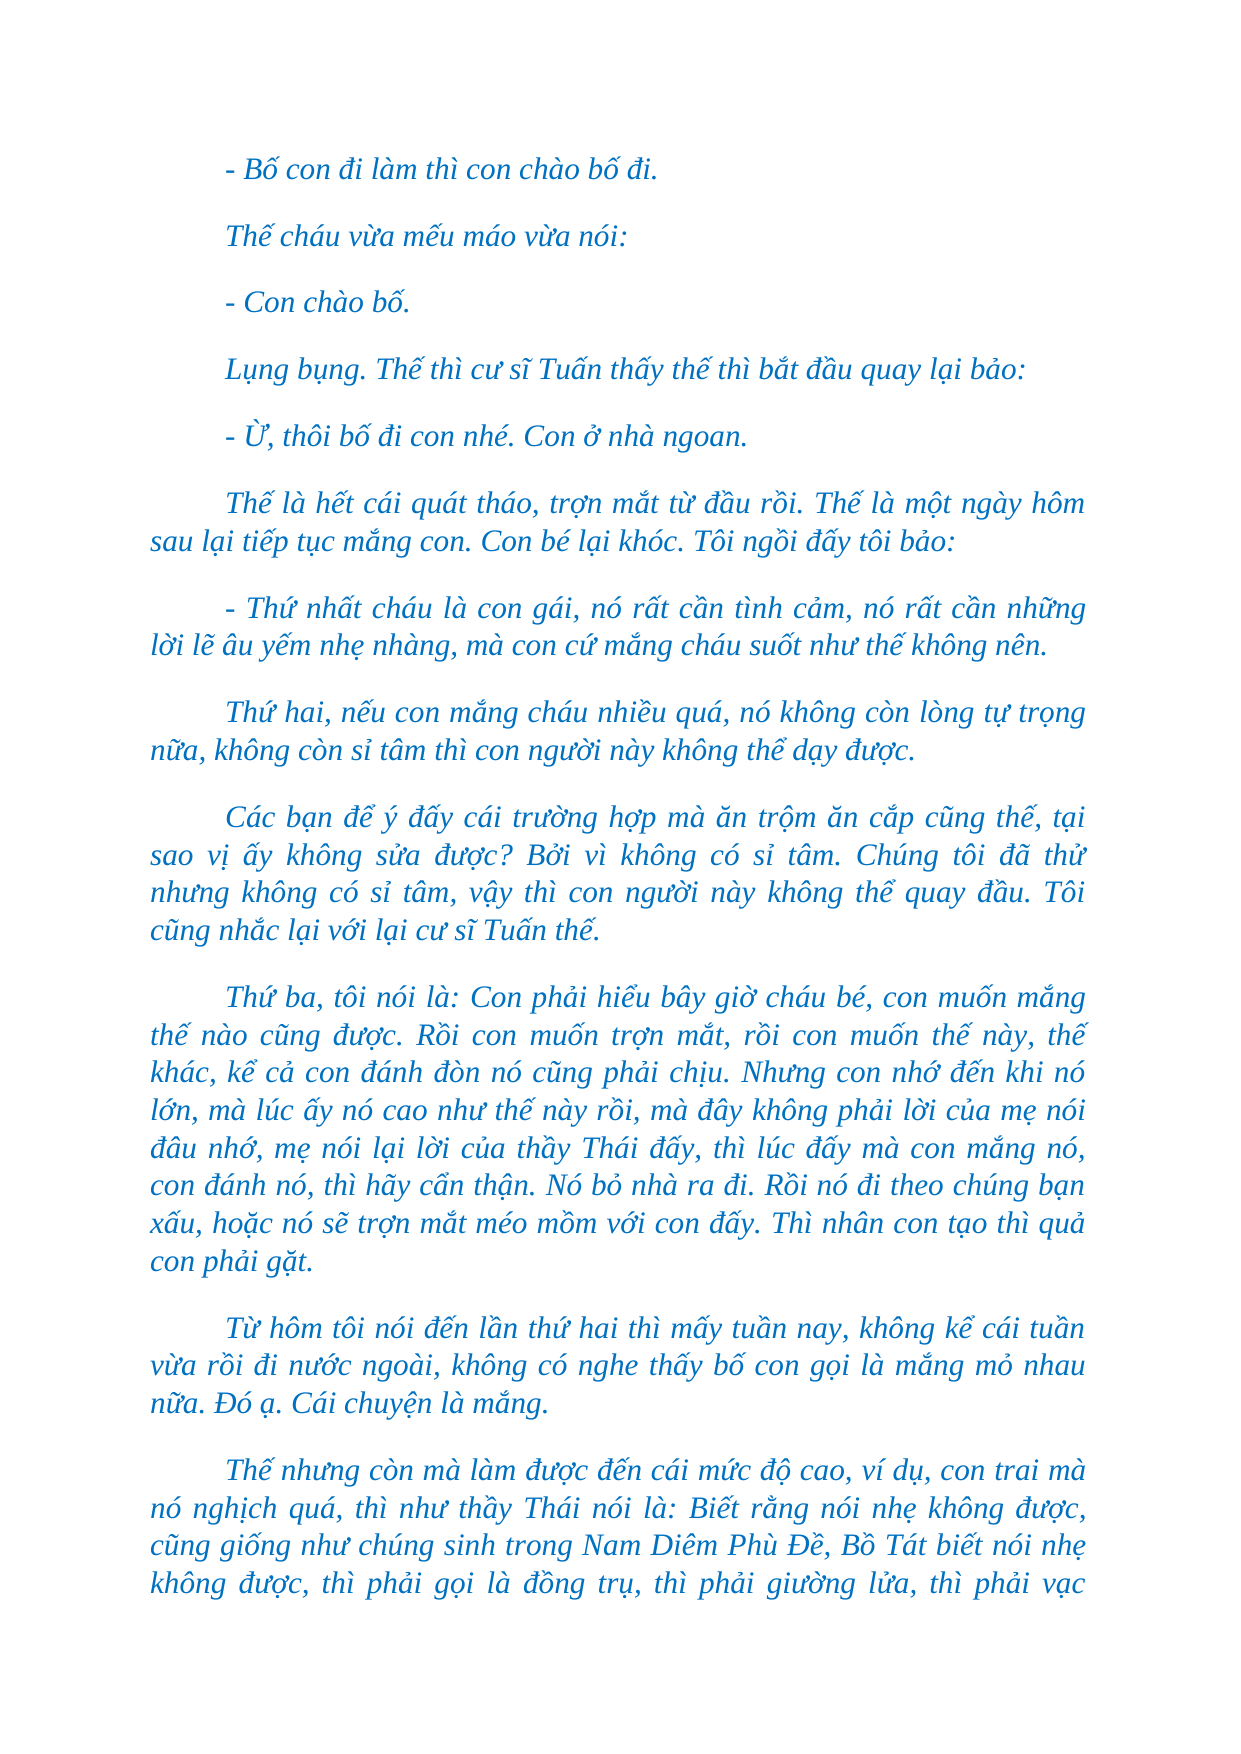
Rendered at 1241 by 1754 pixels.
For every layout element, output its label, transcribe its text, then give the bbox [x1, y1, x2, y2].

text - Ừ, thôi bố đi con nhé. Con ở nhà ngoan. [150, 417, 1090, 453]
text Thứ ba, tôi nói là: Con phải hiểu bây giờ cháu bé, con muốn mắng thế nào cũng được. Rồi con muốn trợn mắt, rồi con muốn thế này, thế khác, kể cả con đánh đòn nó cũng phải chịu. Nhưng con nhớ đến khi nó lớn, mà lúc ấy nó cao như thế này rồi, mà đây không phải lời của mẹ nói đâu nhớ, mẹ nói lại lời của thầy Thái đấy, thì lúc đấy mà con mắng nó, con đánh nó, thì hãy cẩn thận. Nó bỏ nhà ra đi. Rồi nó đi theo chúng bạn xấu, hoặc nó sẽ trợn mắt méo mồm với con đấy. Thì nhân con tạo thì quả con phải gặt. [150, 978, 1090, 1278]
text Thế là hết cái quát tháo, trợn mắt từ đầu rồi. Thế là một ngày hôm sau lại tiếp tục mắng con. Con bé lại khóc. Tôi ngồi đấy tôi bảo: [150, 484, 1090, 558]
text Lụng bụng. Thế thì cư sĩ Tuấn thấy thế thì bắt đầu quay lại bảo: [150, 351, 1090, 387]
text Thứ hai, nếu con mắng cháu nhiều quá, nó không còn lòng tự trọng nữa, không còn sỉ tâm thì con người này không thể dạy được. [150, 693, 1090, 767]
text - Thứ nhất cháu là con gái, nó rất cần tình cảm, nó rất cần những lời lẽ âu yếm nhẹ nhàng, mà con cứ mắng cháu suốt như thế không nên. [150, 589, 1090, 663]
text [150, 1451, 1090, 1600]
text - Con chào bố. [150, 284, 1090, 320]
text Thế cháu vừa mếu máo vừa nói: [150, 217, 1090, 253]
text - Bố con đi làm thì con chào bố đi. [150, 150, 1090, 186]
text Các bạn để ý đấy cái trường hợp mà ăn trộm ăn cắp cũng thế, tại sao vị ấy không sửa được? Bởi vì không có sỉ tâm. Chúng tôi đã thử nhưng không có sỉ tâm, vậy thì con người này không thể quay đầu. Tôi cũng nhắc lại với lại cư sĩ Tuấn thế. [150, 798, 1090, 947]
text Từ hôm tôi nói đến lần thứ hai thì mấy tuần nay, không kể cái tuần vừa rồi đi nước ngoài, không có nghe thấy bố con gọi là mắng mỏ nhau nữa. Đó ạ. Cái chuyện là mắng. [150, 1309, 1090, 1420]
